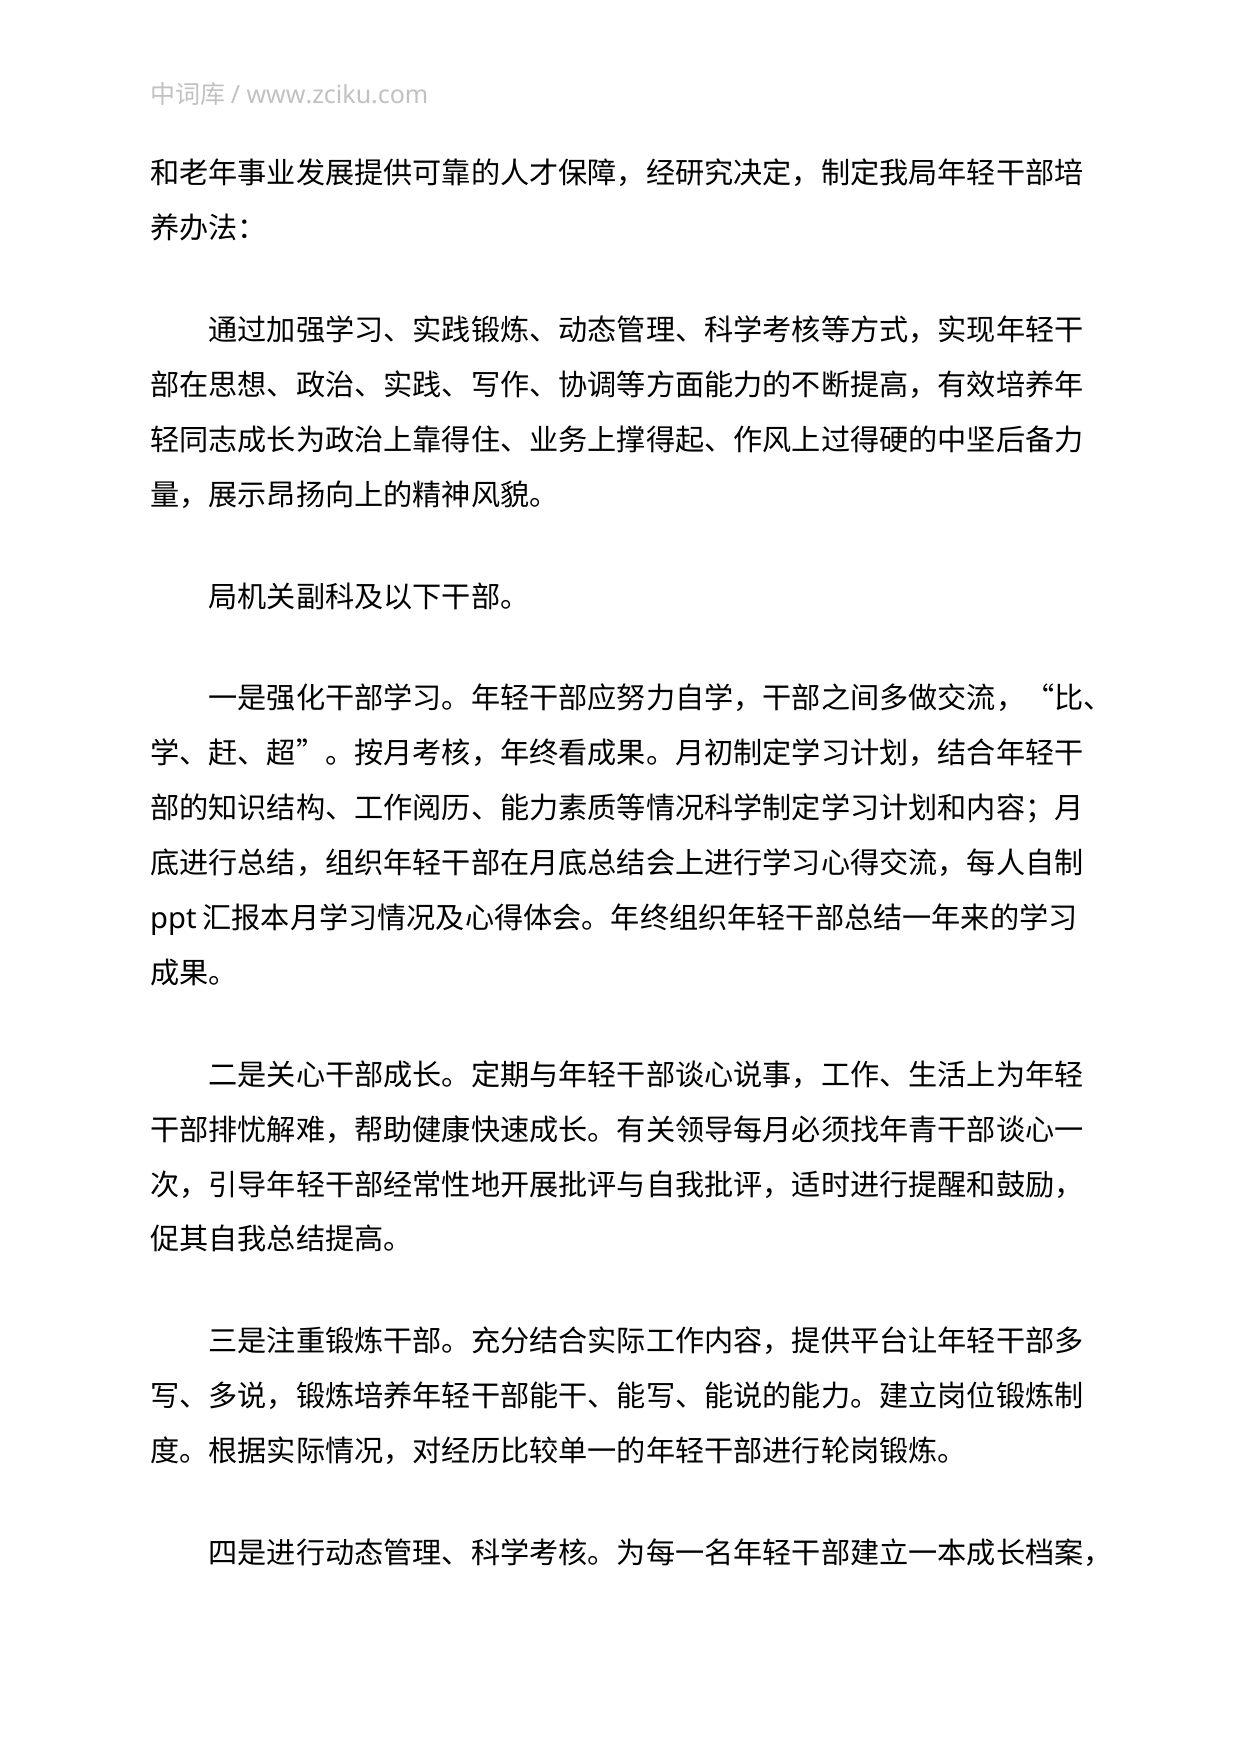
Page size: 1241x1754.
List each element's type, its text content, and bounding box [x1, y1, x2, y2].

text 通过加强学习、实践锻炼、动态管理、科学考核等方式，实现年轻干部在思想、政治、实践、写作、协调等方面能力的不断提高，有效培养年轻同志成长为政治上靠得住、业务上撑得起、作风上过得硬的中坚后备力量，展示昂扬向上的精神风貌。 [150, 307, 1090, 514]
text 三是注重锻炼干部。充分结合实际工作内容，提供平台让年轻干部多写、多说，锻炼培养年轻干部能干、能写、能说的能力。建立岗位锻炼制度。根据实际情况，对经历比较单一的年轻干部进行轮岗锻炼。 [150, 1318, 1090, 1470]
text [150, 150, 1090, 247]
text 局机关副科及以下干部。 [150, 573, 1090, 615]
text 二是关心干部成长。定期与年轻干部谈心说事，工作、生活上为年轻干部排忧解难，帮助健康快速成长。有关领导每月必须找年青干部谈心一次，引导年轻干部经常性地开展批评与自我批评，适时进行提醒和鼓励，促其自我总结提高。 [150, 1051, 1090, 1258]
text 一是强化干部学习。年轻干部应努力自学，干部之间多做交流，“比、学、赶、超”。按月考核，年终看成果。月初制定学习计划，结合年轻干部的知识结构、工作阅历、能力素质等情况科学制定学习计划和内容；月底进行总结，组织年轻干部在月底总结会上进行学习心得交流，每人自制ppt汇报本月学习情况及心得体会。年终组织年轻干部总结一年来的学习成果。 [150, 675, 1090, 992]
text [150, 1529, 1090, 1572]
